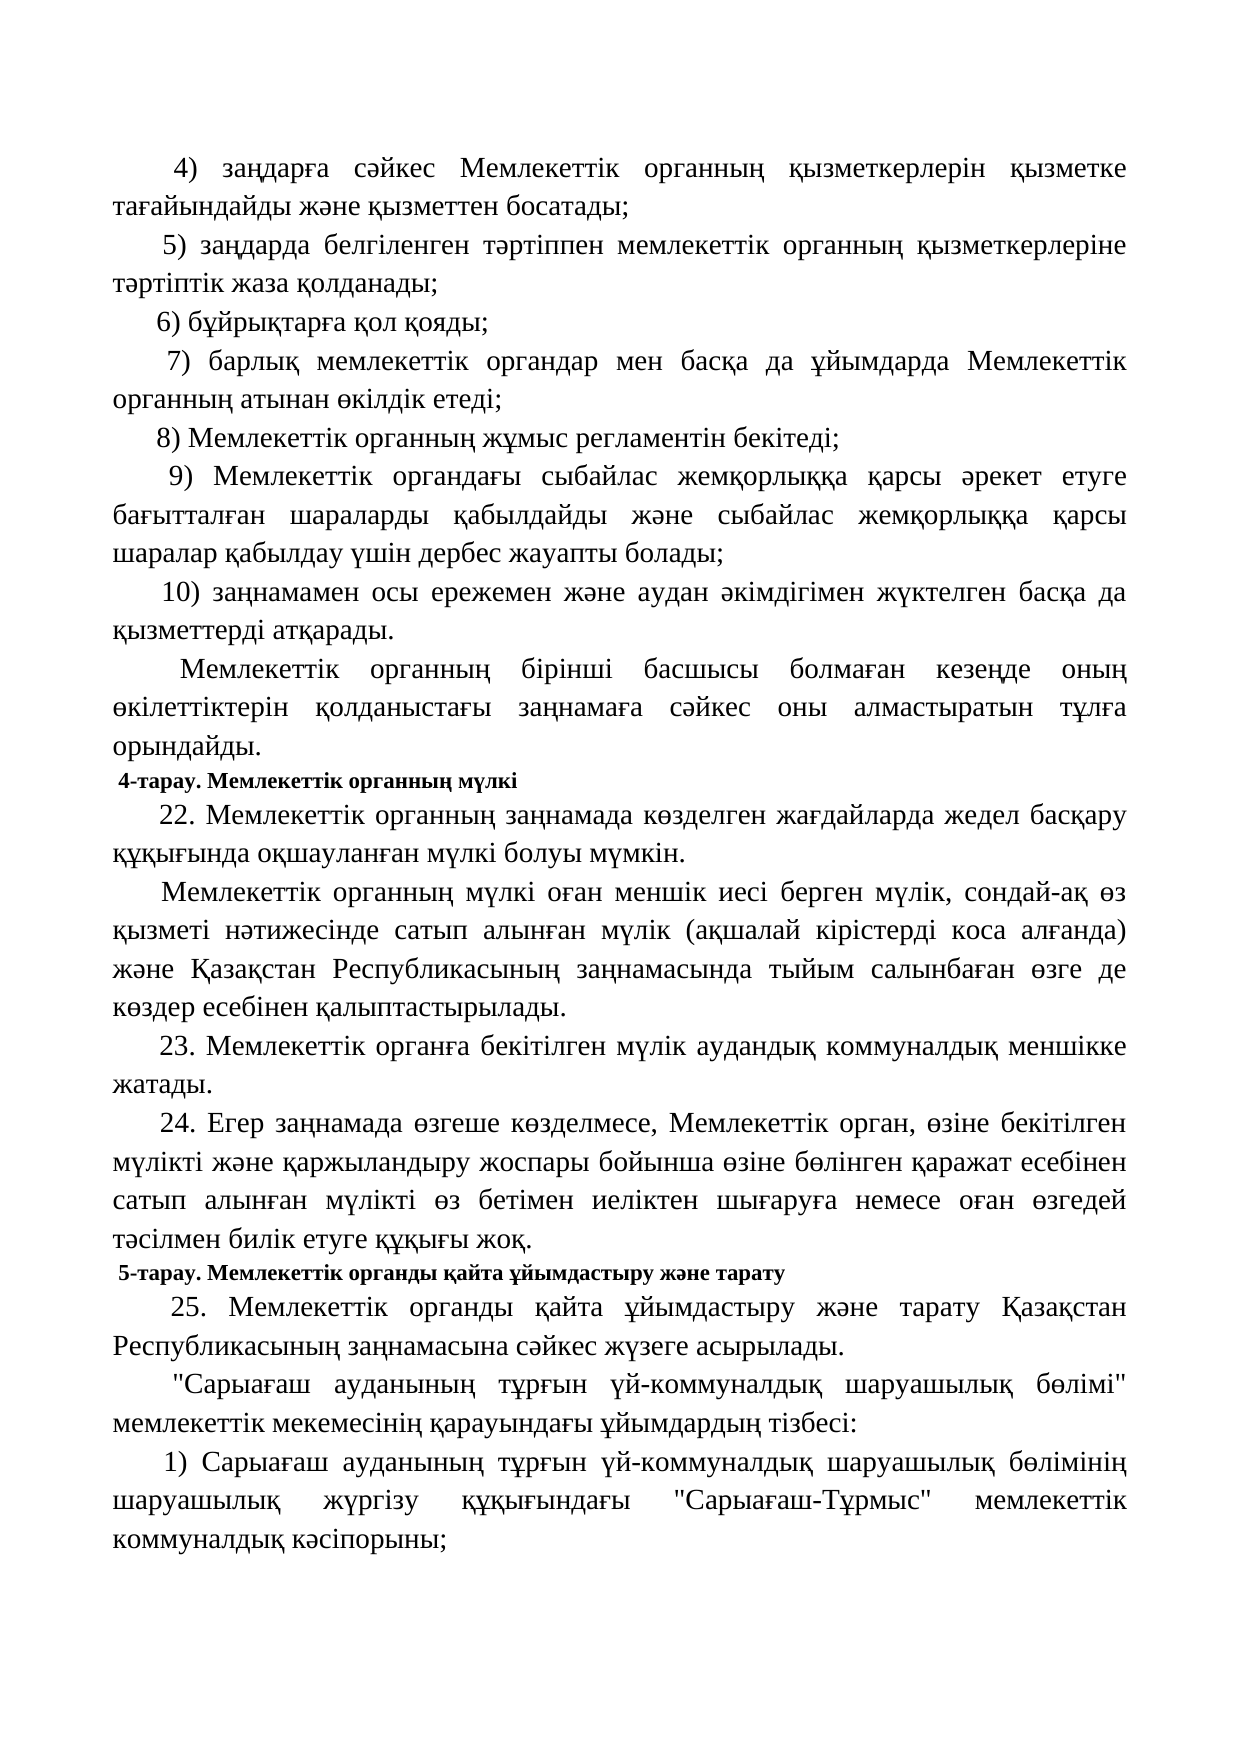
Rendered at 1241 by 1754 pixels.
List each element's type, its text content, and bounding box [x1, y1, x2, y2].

text "Сарыағаш ауданының тұрғын үй-коммуналдық шаруашылық бөлімі" мемлекеттік мекемесінің қарауындағы ұйымдардың тізбесі: [112, 1367, 1128, 1439]
text Мемлекеттік органның мүлкі оған меншік иесі берген мүлік, сондай-ақ өз қызметі нәтижесінде сатып алынған мүлік (ақшалай кірістерді коса алғанда) және Қазақстан Республикасының заңнамасында тыйым салынбаған өзге де көздер есебінен қалыптастырылады. [112, 874, 1128, 1023]
text 1) Сарыағаш ауданының тұрғын үй-коммуналдық шаруашылық бөлімінің шаруашылық жүргізу құқығындағы "Сарыағаш-Тұрмыс" мемлекеттік коммуналдық кәсіпорыны; [112, 1444, 1128, 1554]
text 25. Мемлекеттік органды қайта ұйымдастыру және тарату Қазақстан Республикасының заңнамасына сәйкес жүзеге асырылады. [112, 1289, 1128, 1362]
text 5-тарау. Мемлекеттік органды қайта ұйымдастыру және тарату [112, 1259, 1128, 1286]
text 4-тарау. Мемлекеттік органның мүлкі [112, 767, 1128, 793]
text Мемлекеттік органның бірінші басшысы болмаған кезеңде оның өкілеттіктерін қолданыстағы заңнамаға сәйкес оны алмастыратын тұлға орындайды. [112, 651, 1128, 762]
text 23. Мемлекеттік органға бекітілген мүлік аудандық коммуналдық меншікке жатады. [112, 1028, 1128, 1100]
text 7) барлық мемлекеттік органдар мен басқа да ұйымдарда Мемлекеттік органның атынан өкілдік етеді; [112, 343, 1128, 415]
text 5) заңдарда белгіленген тәртіппен мемлекеттік органның қызметкерлеріне тәртіптік жаза қолданады; [112, 227, 1128, 299]
text 6) бұйрықтарға қол қояды; [112, 304, 1128, 338]
text 4) заңдарға сәйкес Мемлекеттік органның қызметкерлерін қызметке тағайындайды және қызметтен босатады; [112, 150, 1128, 222]
text 22. Мемлекеттік органның заңнамада көзделген жағдайларда жедел басқару құқығында оқшауланған мүлкі болуы мүмкін. [112, 797, 1128, 869]
text 9) Мемлекеттік органдағы сыбайлас жемқорлыққа қарсы әрекет етуге бағытталған шараларды қабылдайды және сыбайлас жемқорлыққа қарсы шаралар қабылдау үшін дербес жауапты болады; [112, 458, 1128, 569]
text 10) заңнамамен осы ережемен және аудан әкімдігімен жүктелген басқа да қызметтерді атқарады. [112, 574, 1128, 646]
text 24. Егер заңнамада өзгеше көзделмесе, Мемлекеттік орган, өзіне бекітілген мүлікті және қаржыландыру жоспары бойынша өзіне бөлінген қаражат есебінен сатып алынған мүлікті өз бетімен иеліктен шығаруға немесе оған өзгедей тәсілмен билік етуге құқығы жоқ. [112, 1105, 1128, 1254]
text 8) Мемлекеттік органның жұмыс регламентін бекітеді; [112, 420, 1128, 453]
